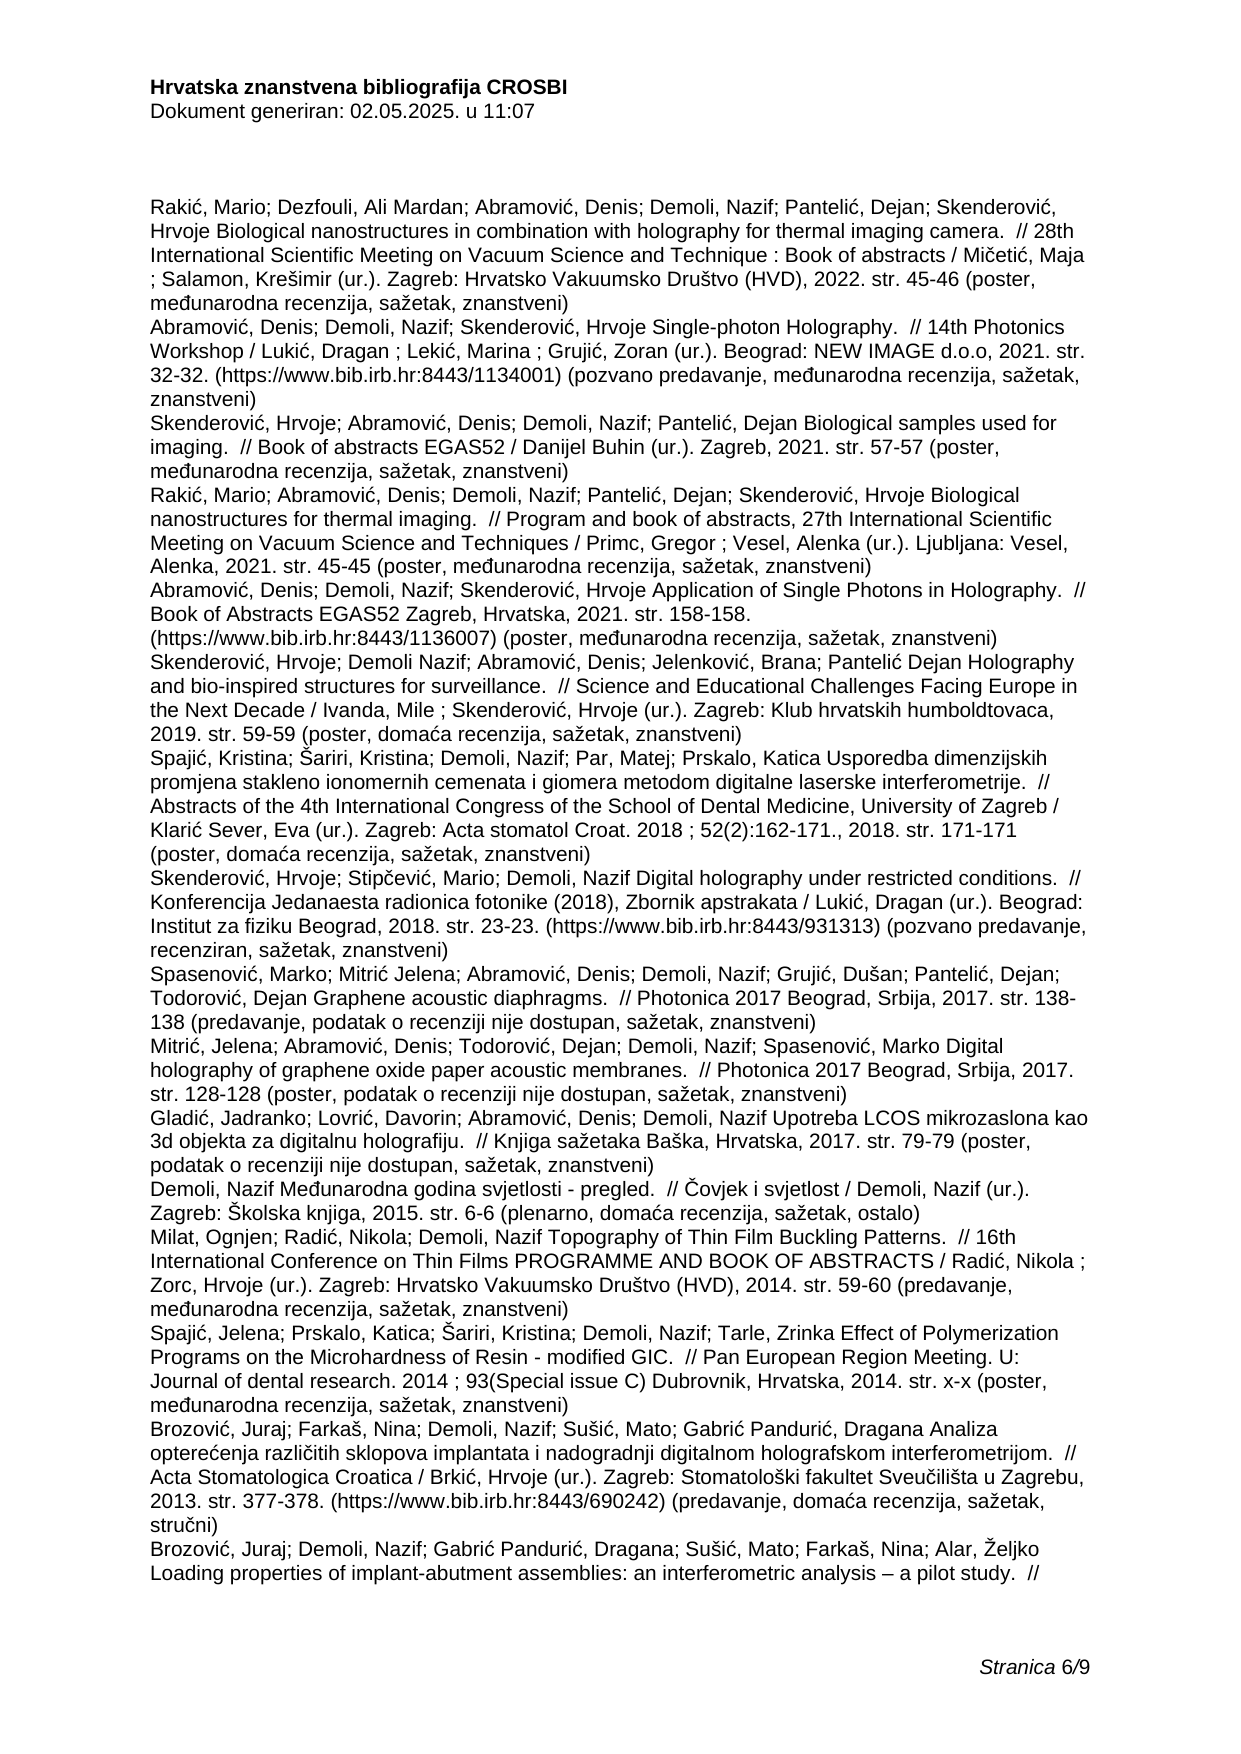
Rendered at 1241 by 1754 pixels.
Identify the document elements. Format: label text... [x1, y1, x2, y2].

text Skenderović, Hrvoje; Stipčević, Mario; Demoli, Nazif [150, 866, 1090, 962]
text Abramović, Denis; Demoli, Nazif; Skenderović, Hrvoje [150, 315, 1090, 411]
text Abramović, Denis; Demoli, Nazif; Skenderović, Hrvoje [150, 578, 1090, 650]
text Mitrić, Jelena; Abramović, Denis; Todorović, Dejan; Demoli, Nazif; Spasenović, Marko [150, 1033, 1090, 1105]
text Gladić, Jadranko; Lovrić, Davorin; Abramović, Denis; Demoli, Nazif [150, 1105, 1090, 1177]
text Skenderović, Hrvoje; Abramović, Denis; Demoli, Nazif; Pantelić, Dejan [150, 411, 1090, 482]
text Spajić, Jelena; Prskalo, Katica; Šariri, Kristina; Demoli, Nazif; Tarle, Zrinka [150, 1321, 1090, 1417]
text Demoli, Nazif [150, 1177, 1090, 1225]
text Rakić, Mario; Dezfouli, Ali Mardan; Abramović, Denis; Demoli, Nazif; Pantelić, Dejan; Skenderović, Hrvoje [150, 195, 1090, 315]
text Brozović, Juraj; Farkaš, Nina; Demoli, Nazif; Sušić, Mato; Gabrić Pandurić, Dragana [150, 1417, 1090, 1537]
text Milat, Ognjen; Radić, Nikola; Demoli, Nazif [150, 1225, 1090, 1321]
text Rakić, Mario; Abramović, Denis; Demoli, Nazif; Pantelić, Dejan; Skenderović, Hrvoje [150, 482, 1090, 578]
text Spajić, Kristina; Šariri, Kristina; Demoli, Nazif; Par, Matej; Prskalo, Katica [150, 746, 1090, 866]
text Skenderović, Hrvoje; Demoli Nazif; Abramović, Denis; Jelenković, Brana; Pantelić Dejan [150, 650, 1090, 746]
text Spasenović, Marko; Mitrić Jelena; Abramović, Denis; Demoli, Nazif; Grujić, Dušan; Pantelić, Dejan; Todorović, Dejan [150, 962, 1090, 1033]
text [150, 1537, 1090, 1584]
